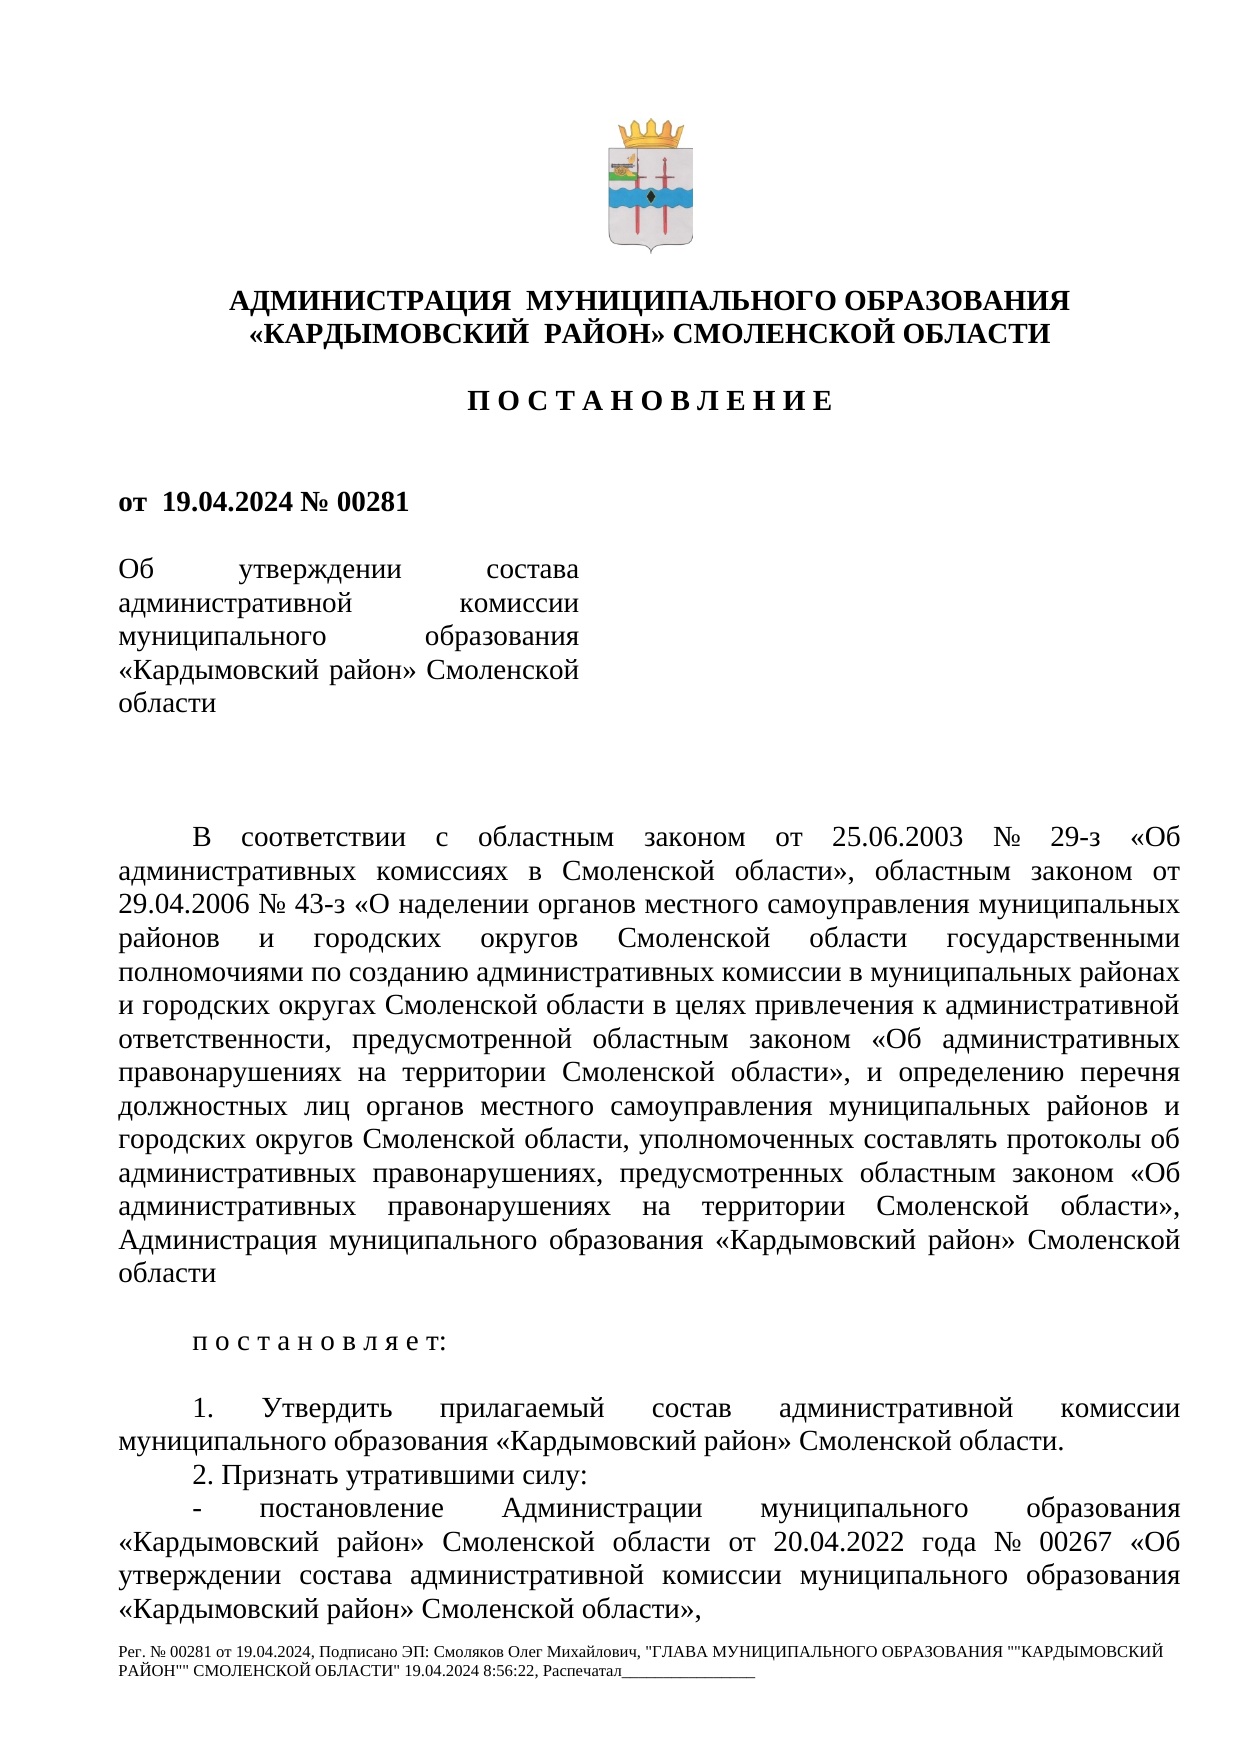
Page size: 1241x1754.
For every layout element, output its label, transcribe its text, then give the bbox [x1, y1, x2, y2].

table_header Об утверждении состава административной комиссии муниципального образования «Кардымовский район» Смоленской области [107, 551, 591, 719]
text - постановление Администрации муниципального образования «Кардымовский район» Смоленской области от 20.04.2022 года № 00267 «Об утверждении состава административной комиссии муниципального образования «Кардымовский район» Смоленской области», [118, 1490, 1181, 1624]
text 1. Утвердить прилагаемый состав административной комиссии муниципального образования «Кардымовский район» Смоленской области. [118, 1390, 1181, 1457]
text В соответствии с областным законом от 25.06.2003 № 29-з «Об административных комиссиях в Смоленской области», областным законом от 29.04.2006 № 43-з «О наделении органов местного самоуправления муниципальных районов и городских округов Смоленской области государственными полномочиями по созданию административных комиссии в муниципальных районах и городских округах Смоленской области в целях привлечения к административной ответственности, предусмотренной областным законом «Об административных правонарушениях на территории Смоленской области», и определению перечня должностных лиц органов местного самоуправления муниципальных районов и городских округов Смоленской области, уполномоченных составлять протоколы об административных правонарушениях, предусмотренных областным законом «Об административных правонарушениях на территории Смоленской области», Администрация муниципального образования «Кардымовский район» Смоленской области [118, 819, 1181, 1289]
text 2. Признать утратившими силу: [118, 1457, 1181, 1490]
text п о с т а н о в л я е т: [118, 1323, 1181, 1356]
text «КАРДЫМОВСКИЙ РАЙОН» СМОЛЕНСКОЙ ОБЛАСТИ [118, 316, 1181, 350]
text П О С Т А Н О В Л Е Н И Е [118, 383, 1181, 417]
text от 19.04.2024 № 00281 [118, 484, 1181, 518]
text АДМИНИСТРАЦИЯ МУНИЦИПАЛЬНОГО ОБРАЗОВАНИЯ [118, 283, 1181, 316]
picture [608, 118, 693, 254]
